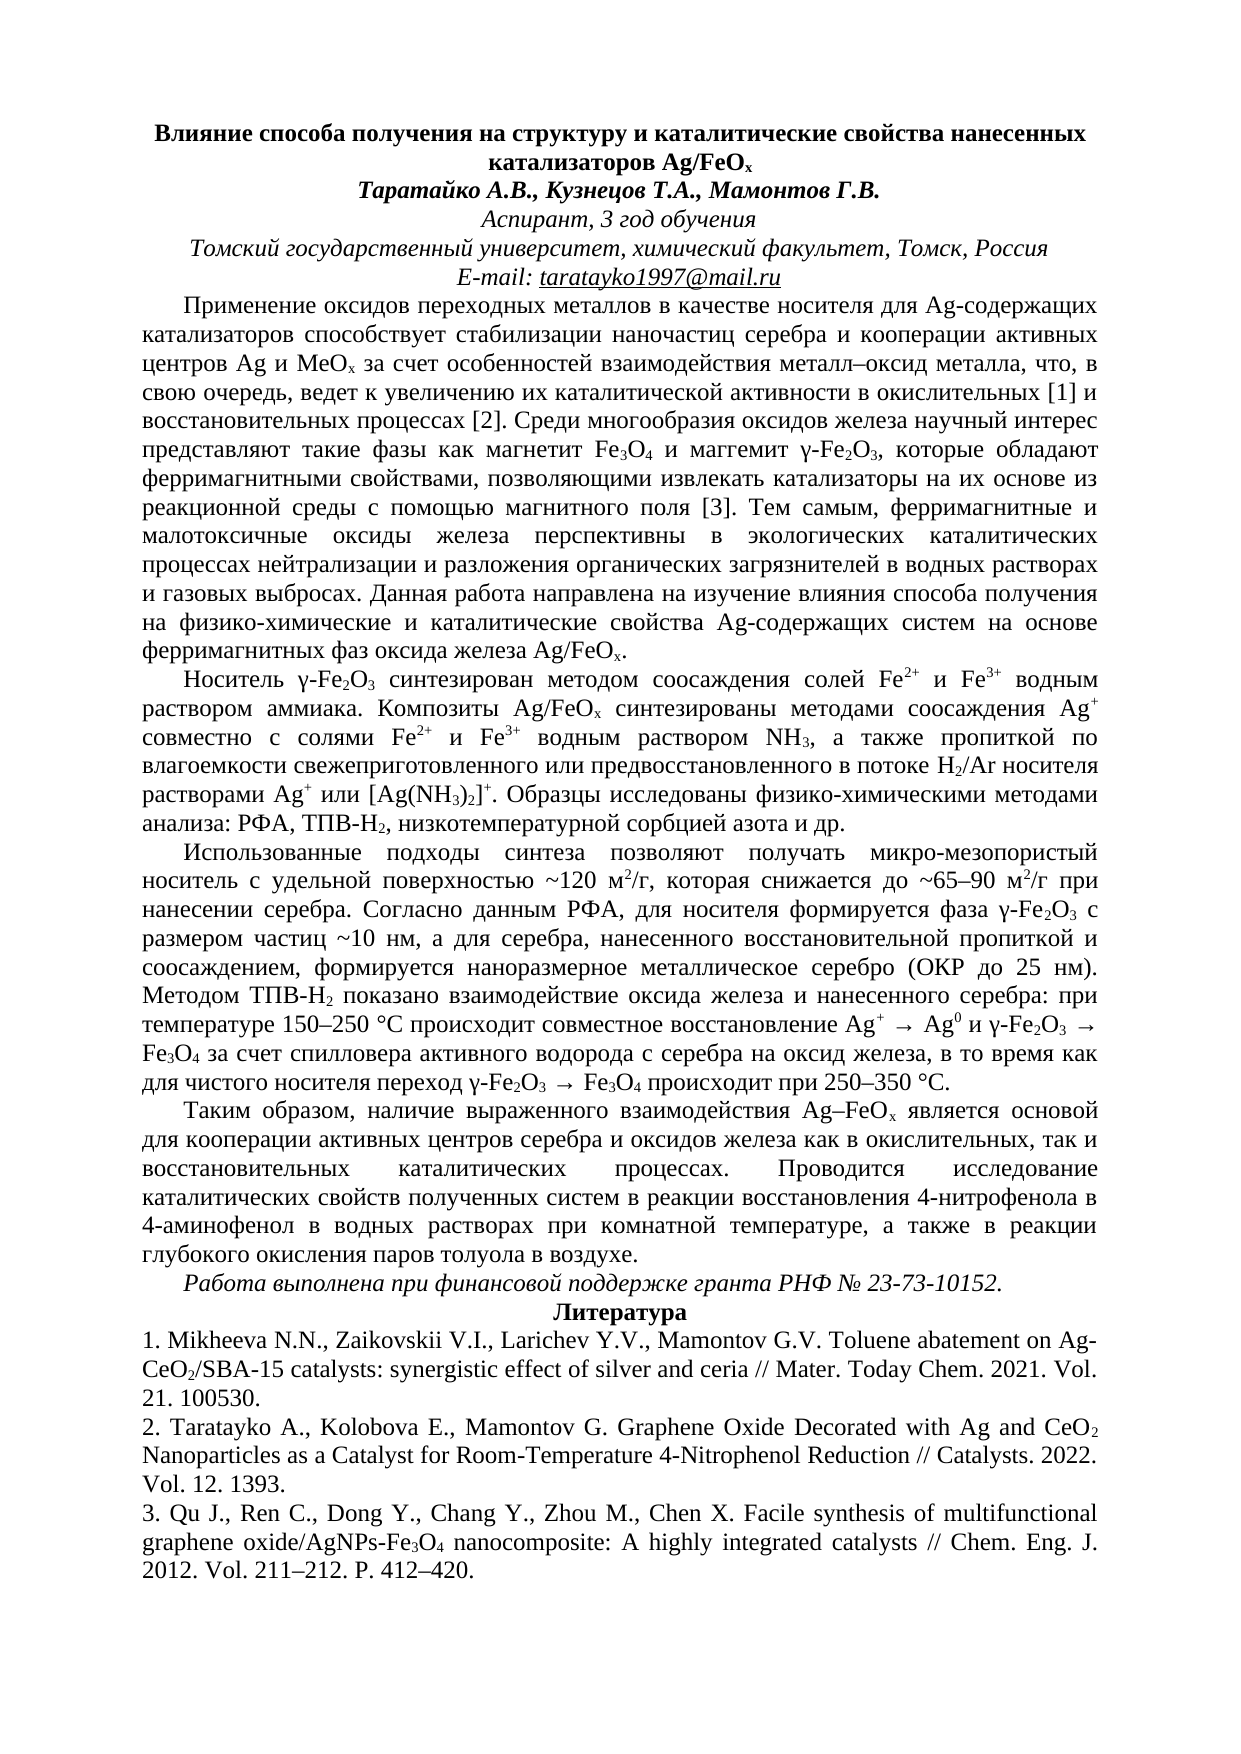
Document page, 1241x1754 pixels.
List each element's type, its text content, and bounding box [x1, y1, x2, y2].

text Работа выполнена при финансовой поддержке гранта РНФ № 23-73-10152. [142, 1268, 1098, 1297]
text Аспирант, 3 год обучения [142, 204, 1098, 233]
text E-mail: taratayko1997@mail.ru [142, 262, 1098, 291]
text Влияние способа получения на структуру и каталитические свойства нанесенных катализаторов Ag/FeOx [142, 118, 1098, 176]
text Томский государственный университет, химический факультет, Томск, Россия [142, 233, 1098, 262]
text 1. Mikheeva N.N., Zaikovskii V.I., Larichev Y.V., Mamontov G.V. Toluene abatement on Ag-CeO2/SBA-15 catalysts: synergistic effect of silver and ceria // Mater. Today Chem. 2021. Vol. 21. 100530. [142, 1326, 1098, 1412]
text 3. Qu J., Ren C., Dong Y., Chang Y., Zhou M., Chen X. Facile synthesis of multifunctional graphene oxide/AgNPs-Fe3O4 nanocomposite: A highly integrated catalysts // Chem. Eng. J. 2012. Vol. 211–212. P. 412–420. [142, 1498, 1098, 1584]
text Применение оксидов переходных металлов в качестве носителя для Ag-содержащих катализаторов способствует стабилизации наночастиц серебра и кооперации активных центров Ag и МеOх за счет особенностей взаимодействия металл–оксид металла, что, в свою очередь, ведет к увеличению их каталитической активности в окислительных [1] и восстановительных процессах [2]. Среди многообразия оксидов железа научный интерес представляют такие фазы как магнетит Fe3O4 и маггемит γ-Fe2O3, которые обладают ферримагнитными свойствами, позволяющими извлекать катализаторы на их основе из реакционной среды с помощью магнитного поля [3]. Тем самым, ферримагнитные и малотоксичные оксиды железа перспективны в экологических каталитических процессах нейтрализации и разложения органических загрязнителей в водных растворах и газовых выбросах. Данная работа направлена на изучение влияния способа получения на физико-химические и каталитические свойства Ag-содержащих систем на основе ферримагнитных фаз оксида железа Ag/FeOx. [142, 291, 1098, 664]
text 2. Taratayko A., Kolobova E., Mamontov G. Graphene Oxide Decorated with Ag and CeO2 Nanoparticles as a Catalyst for Room‐Temperature 4‐Nitrophenol Reduction // Catalysts. 2022. Vol. 12. 1393. [142, 1412, 1098, 1498]
text Носитель γ-Fe2O3 синтезирован методом соосаждения солей Fe2+ и Fe3+ водным раствором аммиака. Композиты Ag/FeOx синтезированы методами соосаждения Ag+ совместно с солями Fe2+ и Fe3+ водным раствором NH3, а также пропиткой по влагоемкости свежеприготовленного или предвосстановленного в потоке H2/Ar носителя растворами Ag+ или [Ag(NH3)2]+. Образцы исследованы физико-химическими методами анализа: РФА, ТПВ-H2, низкотемпературной сорбцией азота и др. [142, 664, 1098, 837]
text Литература [142, 1297, 1098, 1326]
text Использованные подходы синтеза позволяют получать микро-мезопористый носитель с удельной поверхностью ~120 м2/г, которая снижается до ~65–90 м2/г при нанесении серебра. Согласно данным РФА, для носителя формируется фаза γ-Fe2O3 с размером частиц ~10 нм, а для серебра, нанесенного восстановительной пропиткой и соосаждением, формируется наноразмерное металлическое серебро (ОКР до 25 нм). Методом ТПВ-Н2 показано взаимодействие оксида железа и нанесенного серебра: при температуре 150–250 °С происходит совместное восстановление Ag+ → Ag0 и γ-Fe2O3 → Fe3O4 за счет спилловера активного водорода с серебра на оксид железа, в то время как для чистого носителя переход γ-Fe2O3 → Fe3O4 происходит при 250–350 °С. [142, 837, 1098, 1096]
text Таратайко А.В., Кузнецов Т.А., Мамонтов Г.В. [142, 176, 1098, 204]
text Таким образом, наличие выраженного взаимодействия Ag–FeOx является основой для кооперации активных центров серебра и оксидов железа как в окислительных, так и восстановительных каталитических процессах. Проводится исследование каталитических свойств полученных систем в реакции восстановления 4-нитрофенола в 4-аминофенол в водных растворах при комнатной температуре, а также в реакции глубокого окисления паров толуола в воздухе. [142, 1096, 1098, 1268]
